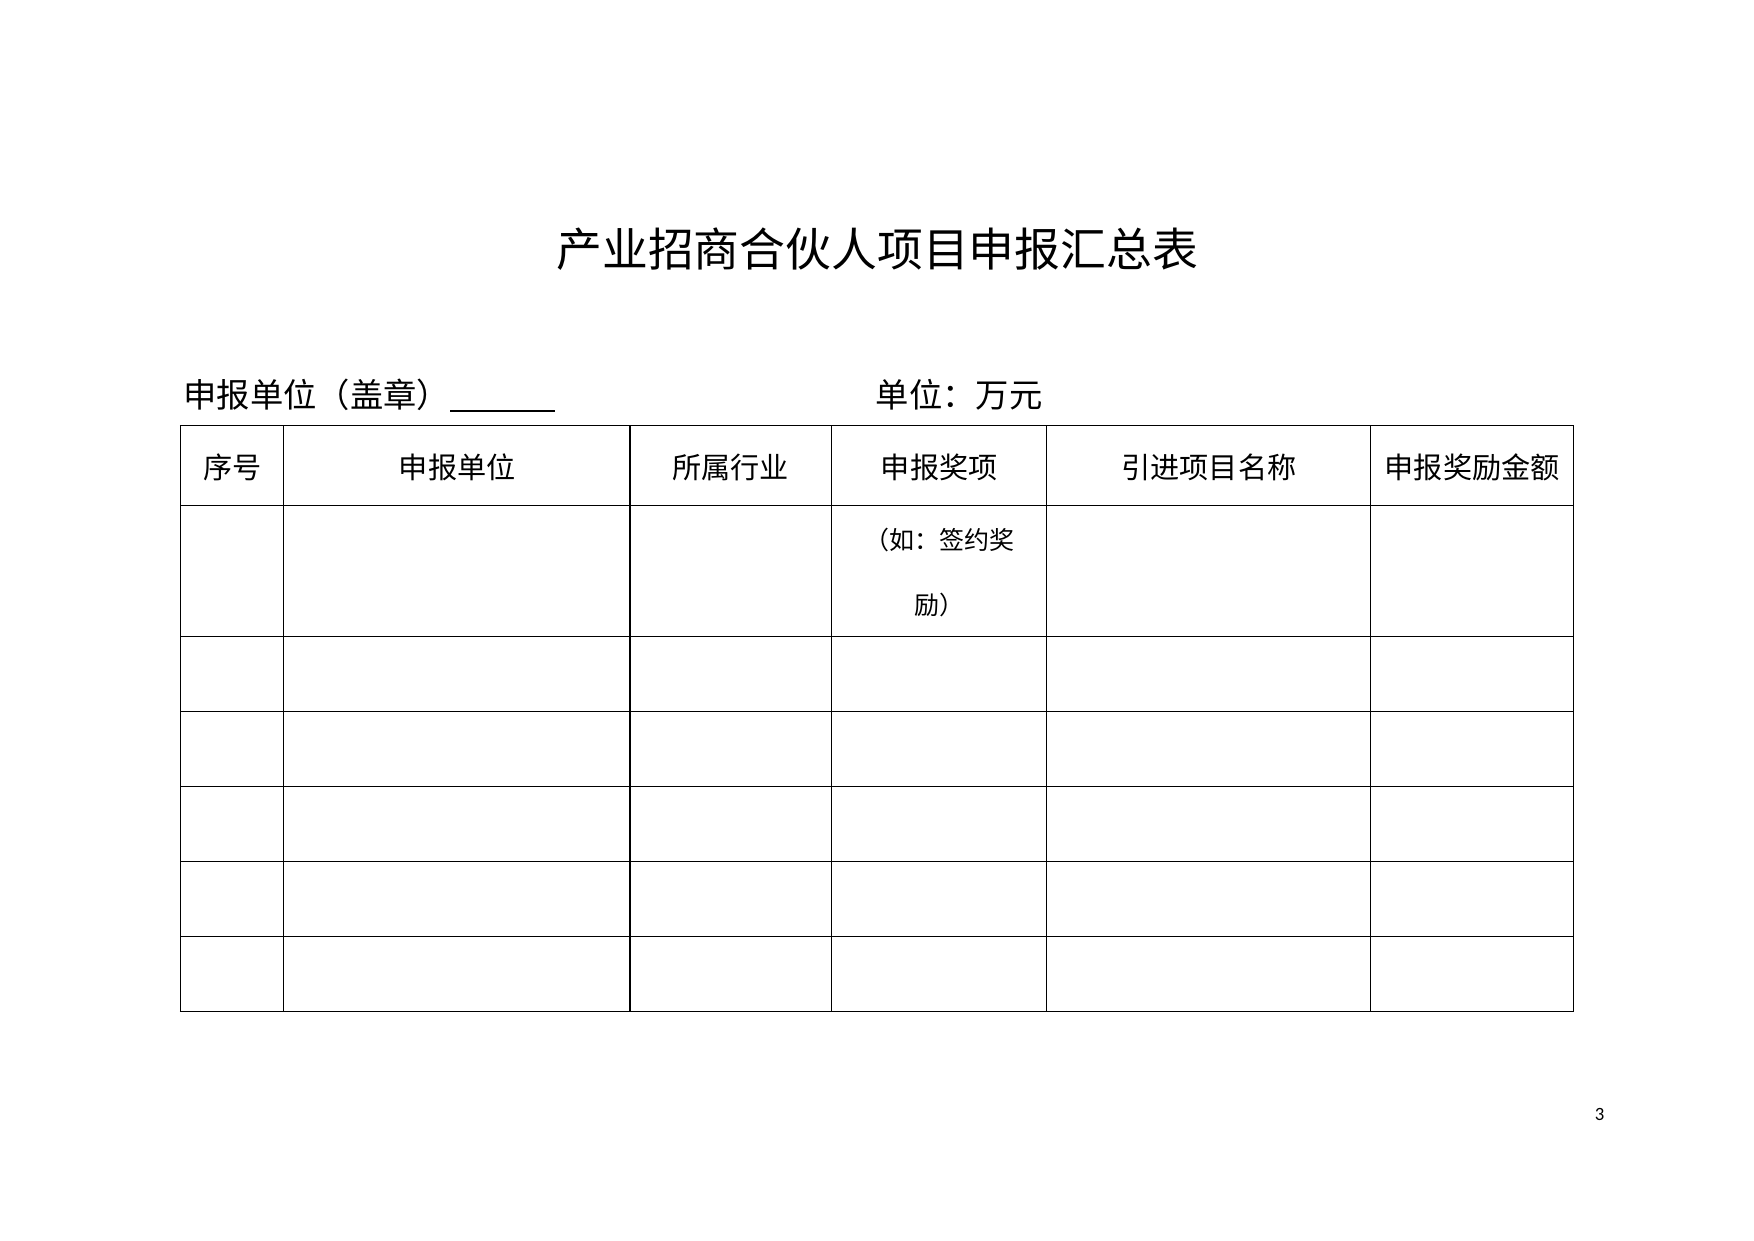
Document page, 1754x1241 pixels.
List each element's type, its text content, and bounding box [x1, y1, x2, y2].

table_cell [631, 937, 831, 1011]
table_cell [1371, 862, 1573, 936]
table_cell [631, 862, 831, 936]
table_cell [284, 637, 629, 711]
table_cell [1047, 637, 1370, 711]
table_cell [1371, 937, 1573, 1011]
table_cell [284, 787, 629, 861]
table_cell [832, 787, 1046, 861]
table_cell [1047, 712, 1370, 786]
table_header 序号 [181, 426, 283, 505]
table_cell [1371, 712, 1573, 786]
table_cell [832, 862, 1046, 936]
table_cell [1047, 862, 1370, 936]
table_cell [284, 937, 629, 1011]
table_cell [1047, 937, 1370, 1011]
table_cell [181, 712, 283, 786]
table_header 申报奖励金额 [1371, 426, 1573, 505]
table_cell [181, 506, 283, 636]
table_cell [181, 637, 283, 711]
text 产业招商合伙人项目申报汇总表 [150, 198, 1604, 295]
table_cell [631, 787, 831, 861]
table_cell [832, 937, 1046, 1011]
table_cell [284, 506, 629, 636]
table_cell [631, 637, 831, 711]
table_cell [1371, 637, 1573, 711]
table_cell （如：签约奖励） [832, 506, 1046, 636]
table_cell [832, 712, 1046, 786]
table_header 所属行业 [631, 426, 831, 505]
table_cell [1047, 787, 1370, 861]
text 申报单位（盖章） 单位：万元 [150, 360, 1604, 425]
table_cell [631, 506, 831, 636]
table_cell [1371, 787, 1573, 861]
table_cell [631, 712, 831, 786]
table_header 引进项目名称 [1047, 426, 1370, 505]
table_cell [832, 637, 1046, 711]
table_cell [181, 787, 283, 861]
table_cell [1047, 506, 1370, 636]
table_header 申报奖项 [832, 426, 1046, 505]
table_header 申报单位 [284, 426, 629, 505]
table_cell [181, 862, 283, 936]
table_cell [1371, 506, 1573, 636]
table_cell [284, 712, 629, 786]
table_cell [181, 937, 283, 1011]
table_cell [284, 862, 629, 936]
